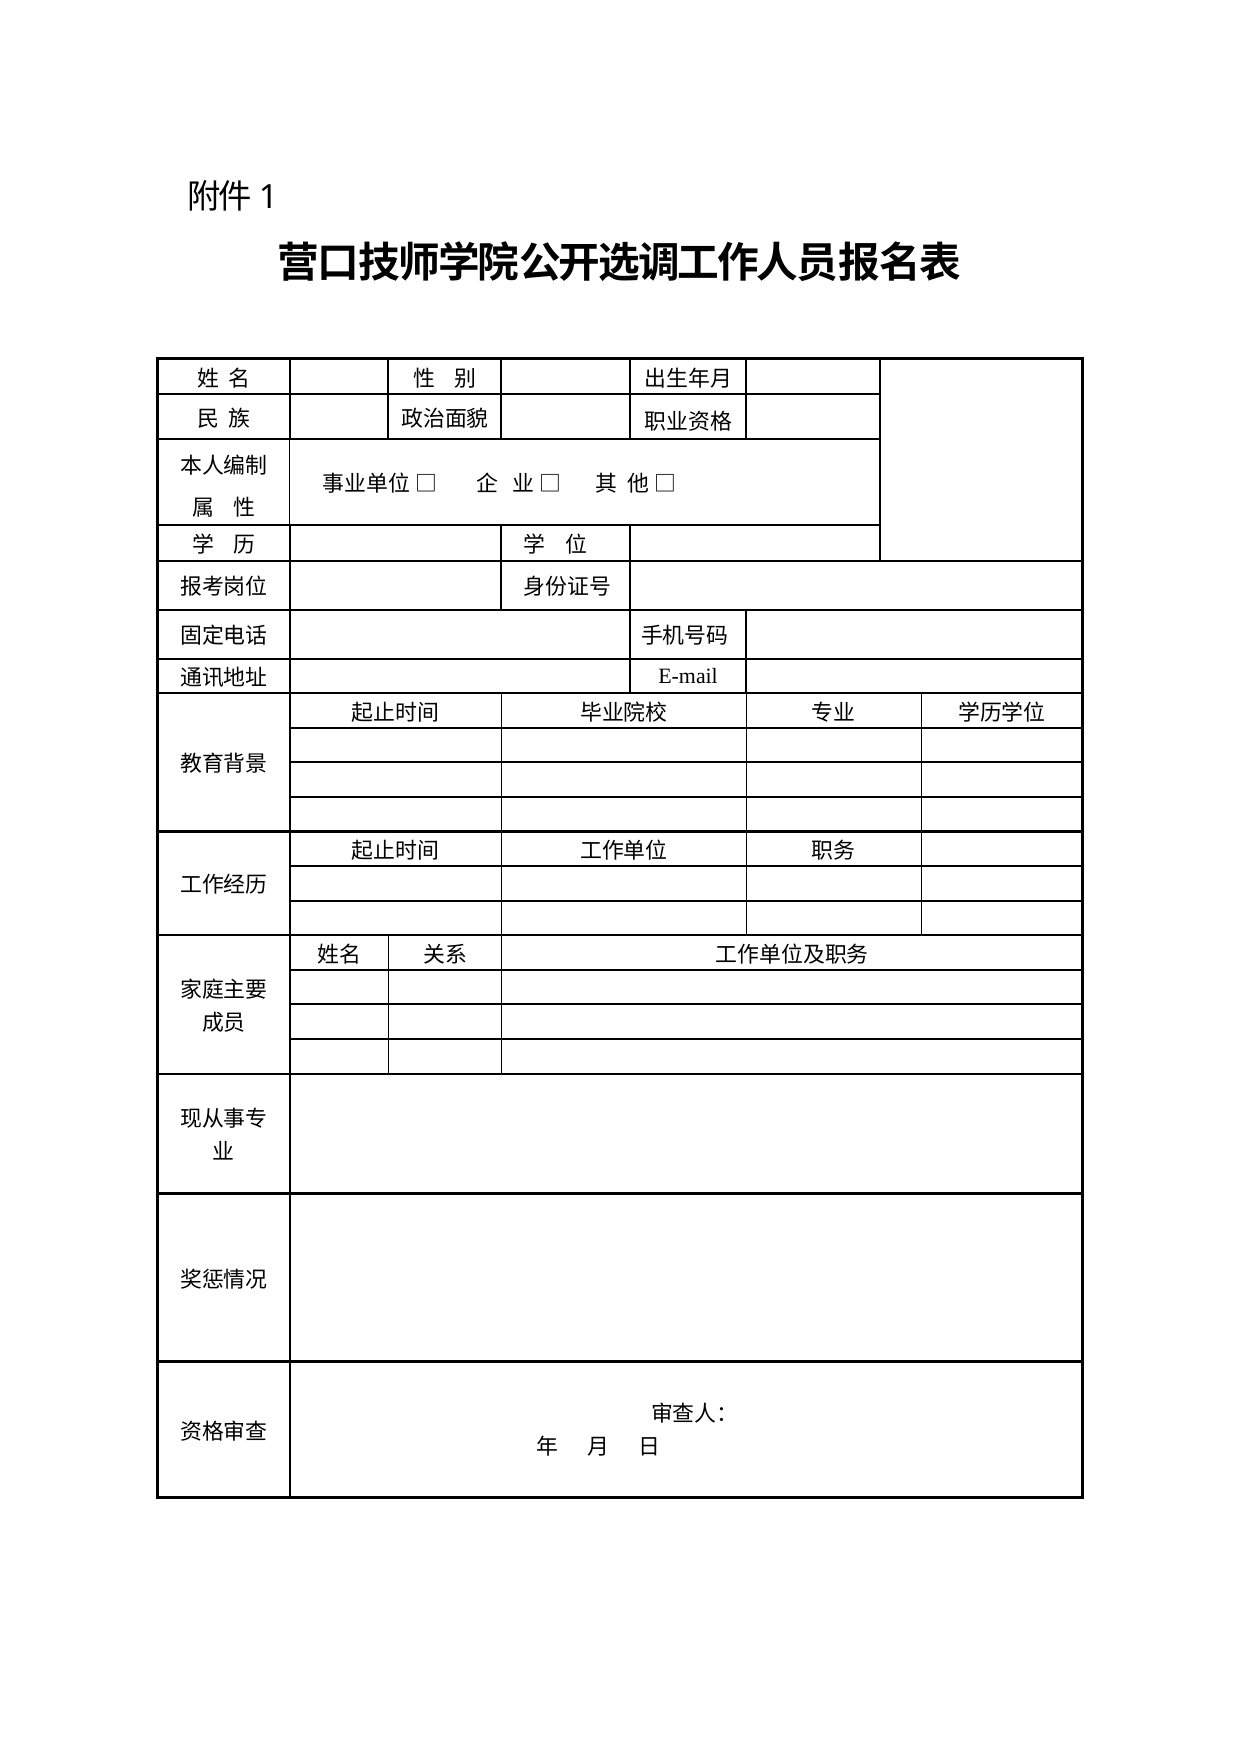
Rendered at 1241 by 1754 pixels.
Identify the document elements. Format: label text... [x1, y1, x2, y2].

table_cell [922, 763, 1081, 796]
table_cell 报考岗位 [159, 562, 289, 608]
table_header [747, 360, 879, 393]
table_cell [291, 1040, 388, 1072]
table_cell [389, 1005, 501, 1038]
table_cell 工作单位及职务 [502, 936, 1081, 969]
table_cell 学 位 [502, 526, 629, 559]
table_cell 姓名 [291, 936, 388, 969]
table_cell 奖惩情况 [159, 1195, 289, 1360]
table_cell [922, 902, 1081, 934]
table_cell 民 族 [159, 395, 289, 437]
table_cell [747, 395, 879, 437]
table_cell [631, 562, 1081, 608]
table_cell [291, 902, 501, 934]
table_cell 工作单位 [502, 833, 746, 865]
table_cell 政治面貌 [389, 395, 500, 437]
table_cell 资格审查 [159, 1363, 289, 1496]
text 营口技师学院公开选调工作人员报名表 [187, 227, 1053, 292]
table_cell 工作经历 [159, 833, 289, 934]
table_cell [502, 867, 746, 899]
table_cell [502, 729, 746, 761]
table_cell [291, 395, 387, 437]
table_header [881, 360, 1081, 559]
table_cell 职业资格 [631, 395, 745, 437]
table_cell 职务 [747, 833, 921, 865]
table_cell [291, 1195, 1081, 1360]
table_header [502, 360, 629, 393]
table_cell [389, 971, 501, 1003]
table_cell 起止时间 [291, 833, 501, 865]
table_cell [502, 902, 746, 934]
table_cell [922, 867, 1081, 899]
table_cell [502, 798, 746, 830]
table_cell 通讯地址 [159, 660, 289, 692]
table_cell [291, 1075, 1081, 1192]
table_cell [291, 611, 629, 657]
table_header 性 别 [389, 360, 500, 393]
table_cell [922, 798, 1081, 830]
table_cell E-mail [631, 660, 745, 692]
text 附件1 [187, 162, 1053, 227]
table_cell [747, 729, 921, 761]
table_cell 家庭主要 成员 [159, 936, 289, 1072]
table_cell 学历学位 [922, 694, 1081, 727]
table_cell 固定电话 [159, 611, 289, 657]
table_cell 关系 [389, 936, 501, 969]
table_cell 起止时间 [291, 694, 501, 727]
table_cell 事业单位 □ 企 业 □ 其 他 □ [290, 440, 879, 524]
table_cell 审查人： 年 月 日 [291, 1363, 1081, 1496]
table_cell [291, 971, 388, 1003]
table_cell [389, 1040, 501, 1072]
table_cell 身份证号 [502, 562, 629, 608]
table_cell 教育背景 [159, 694, 289, 830]
table_header 出生年月 [631, 360, 745, 393]
table_cell [502, 763, 746, 796]
table_cell [747, 798, 921, 830]
table_cell [291, 763, 501, 796]
table_cell [291, 562, 500, 608]
table_cell [747, 660, 1081, 692]
table_cell 手机号码 [631, 611, 745, 657]
table_cell [922, 833, 1081, 865]
table_cell [502, 1040, 1081, 1072]
table_cell [747, 763, 921, 796]
table_cell 本人编制 属 性 [159, 440, 289, 524]
table_cell [502, 1005, 1081, 1038]
table_cell [747, 867, 921, 899]
table_cell 现从事专业 [159, 1075, 289, 1192]
table_cell 毕业院校 [502, 694, 746, 727]
table_cell [291, 867, 501, 899]
table_header 姓 名 [159, 360, 289, 393]
table_cell [631, 526, 879, 559]
table_cell [502, 971, 1081, 1003]
table_header [291, 360, 387, 393]
table_cell [922, 729, 1081, 761]
table_cell [291, 798, 501, 830]
table_cell 专业 [747, 694, 921, 727]
table_cell [747, 611, 1081, 657]
table_cell [291, 729, 501, 761]
table_cell [291, 526, 500, 559]
table_cell [747, 902, 921, 934]
table_cell [291, 660, 629, 692]
table_cell [502, 395, 629, 437]
table_cell 学 历 [159, 526, 289, 559]
table_cell [291, 1005, 388, 1038]
